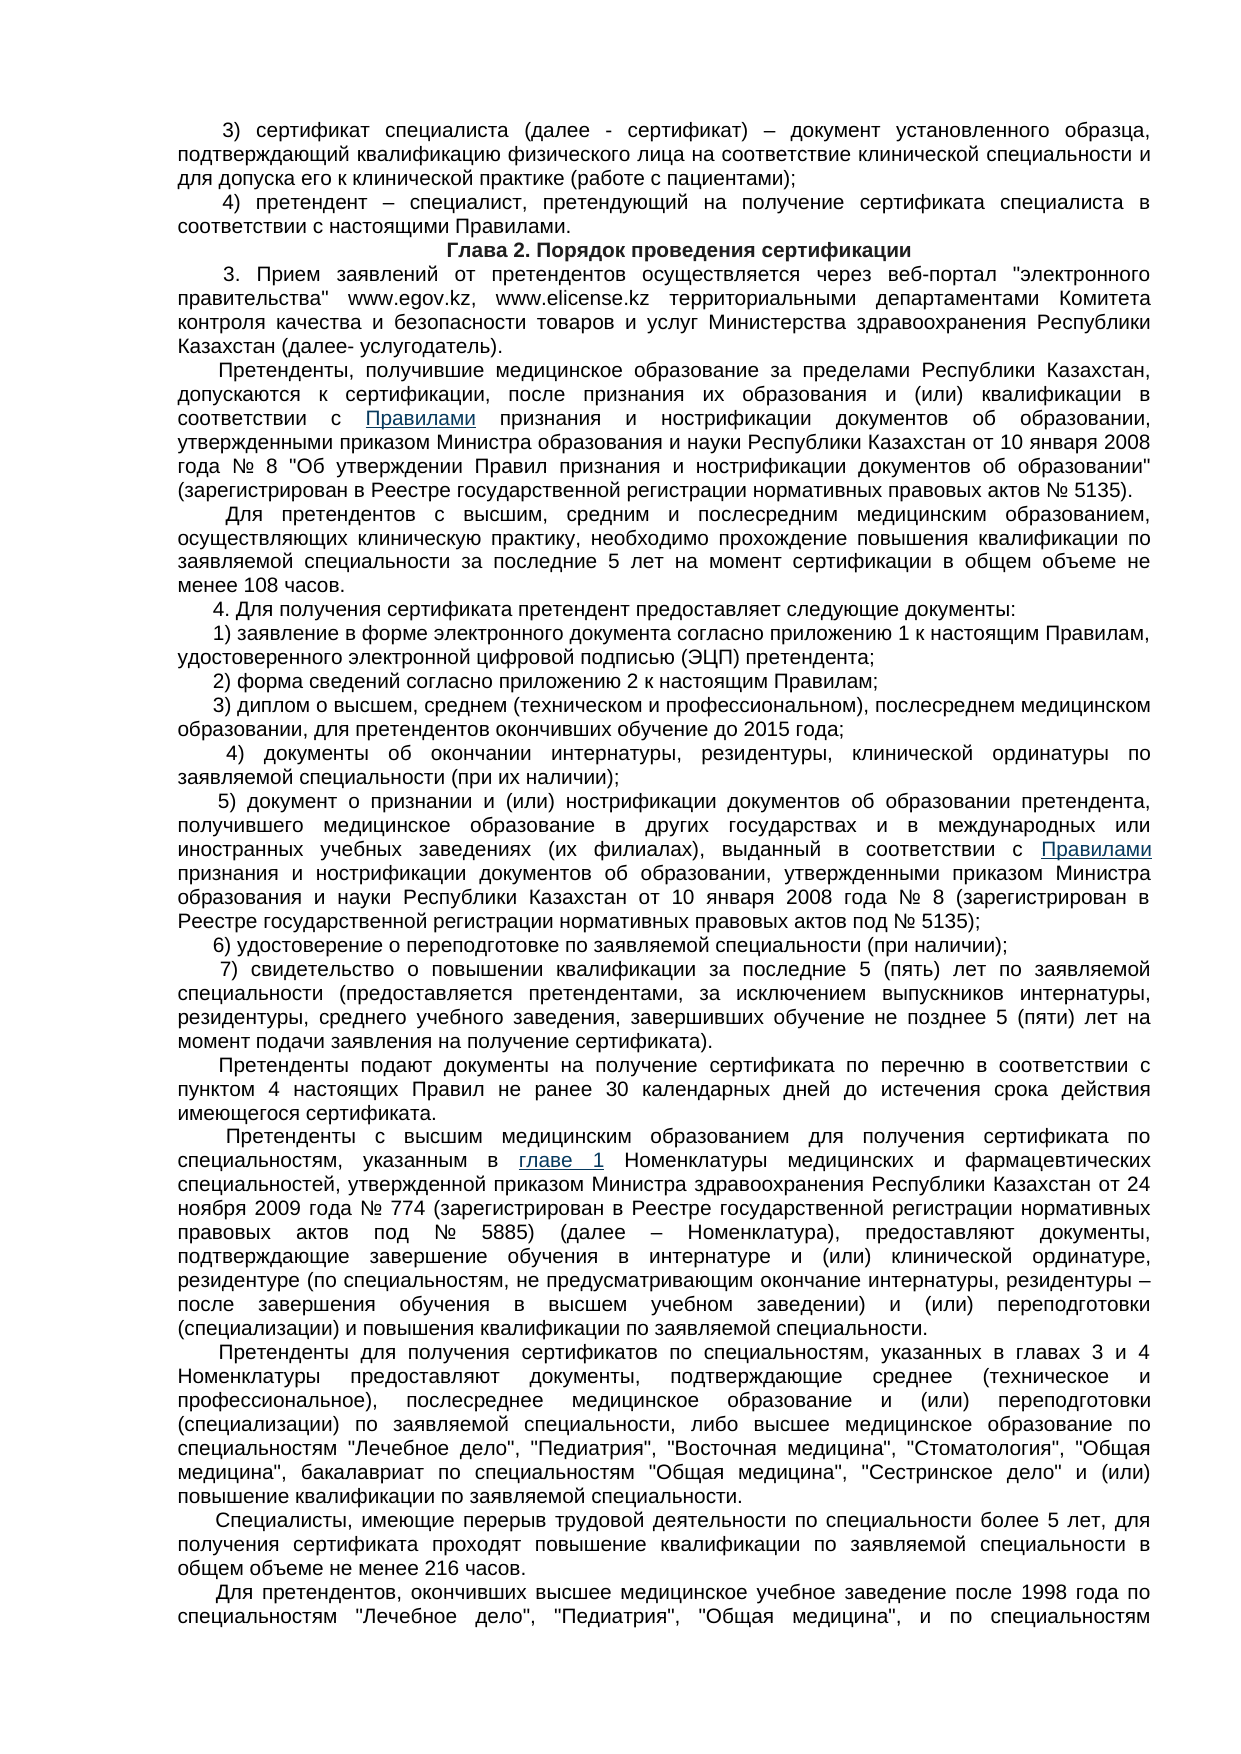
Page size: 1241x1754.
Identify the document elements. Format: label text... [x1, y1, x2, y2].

text Претенденты подают документы на получение сертификата по перечню в соответствии с пунктом 4 настоящих Правил не ранее 30 календарных дней до истечения срока действия имеющегося сертификата. [177, 1052, 1152, 1124]
text Претенденты с высшим медицинским образованием для получения сертификата по специальностям, указанным в главе 1 Номенклатуры медицинских и фармацевтических специальностей, утвержденной приказом Министра здравоохранения Республики Казахстан от 24 ноября 2009 года № 774 (зарегистрирован в Реестре государственной регистрации нормативных правовых актов под № 5885) (далее – Номенклатура), предоставляют документы, подтверждающие завершение обучения в интернатуре и (или) клинической ординатуре, резидентуре (по специальностям, не предусматривающим окончание интернатуры, резидентуры – после завершения обучения в высшем учебном заведении) и (или) переподготовки (специализации) и повышения квалификации по заявляемой специальности. [177, 1124, 1152, 1340]
text Глава 2. Порядок проведения сертификации [177, 238, 1152, 262]
text 4. Для получения сертификата претендент предоставляет следующие документы: [177, 597, 1152, 621]
text 1) заявление в форме электронного документа согласно приложению 1 к настоящим Правилам, удостоверенного электронной цифровой подписью (ЭЦП) претендента; [177, 621, 1152, 669]
text 7) свидетельство о повышении квалификации за последние 5 (пять) лет по заявляемой специальности (предоставляется претендентами, за исключением выпускников интернатуры, резидентуры, среднего учебного заведения, завершивших обучение не позднее 5 (пяти) лет на момент подачи заявления на получение сертификата). [177, 957, 1152, 1052]
text 3) сертификат специалиста (далее - сертификат) – документ установленного образца, подтверждающий квалификацию физического лица на соответствие клинической специальности и для допуска его к клинической практике (работе с пациентами); [177, 118, 1152, 190]
text 3) диплом о высшем, среднем (техническом и профессиональном), послесреднем медицинском образовании, для претендентов окончивших обучение до 2015 года; [177, 693, 1152, 741]
text 6) удостоверение о переподготовке по заявляемой специальности (при наличии); [177, 933, 1152, 957]
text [177, 1579, 1152, 1627]
text Претенденты для получения сертификатов по специальностям, указанных в главах 3 и 4 Номенклатуры предоставляют документы, подтверждающие среднее (техническое и профессиональное), послесреднее медицинское образование и (или) переподготовки (специализации) по заявляемой специальности, либо высшее медицинское образование по специальностям "Лечебное дело", "Педиатрия", "Восточная медицина", "Стоматология", "Общая медицина", бакалавриат по специальностям "Общая медицина", "Сестринское дело" и (или) повышение квалификации по заявляемой специальности. [177, 1340, 1152, 1508]
text 2) форма сведений согласно приложению 2 к настоящим Правилам; [177, 669, 1152, 693]
text 4) претендент – специалист, претендующий на получение сертификата специалиста в соответствии с настоящими Правилами. [177, 190, 1152, 238]
text Для претендентов с высшим, средним и послесредним медицинским образованием, осуществляющих клиническую практику, необходимо прохождение повышения квалификации по заявляемой специальности за последние 5 лет на момент сертификации в общем объеме не менее 108 часов. [177, 501, 1152, 597]
text Претенденты, получившие медицинское образование за пределами Республики Казахстан, допускаются к сертификации, после признания их образования и (или) квалификации в соответствии с Правилами признания и нострификации документов об образовании, утвержденными приказом Министра образования и науки Республики Казахстан от 10 января 2008 года № 8 "Об утверждении Правил признания и нострификации документов об образовании" (зарегистрирован в Реестре государственной регистрации нормативных правовых актов № 5135). [177, 358, 1152, 501]
text 4) документы об окончании интернатуры, резидентуры, клинической ординатуры по заявляемой специальности (при их наличии); [177, 741, 1152, 789]
text Специалисты, имеющие перерыв трудовой деятельности по специальности более 5 лет, для получения сертификата проходят повышение квалификации по заявляемой специальности в общем объеме не менее 216 часов. [177, 1508, 1152, 1579]
text 5) документ о признании и (или) нострификации документов об образовании претендента, получившего медицинское образование в других государствах и в международных или иностранных учебных заведениях (их филиалах), выданный в соответствии с Правилами признания и нострификации документов об образовании, утвержденными приказом Министра образования и науки Республики Казахстан от 10 января 2008 года № 8 (зарегистрирован в Реестре государственной регистрации нормативных правовых актов под № 5135); [177, 789, 1152, 933]
text 3. Прием заявлений от претендентов осуществляется через веб-портал "электронного правительства" www.egov.kz, www.elicense.kz территориальными департаментами Комитета контроля качества и безопасности товаров и услуг Министерства здравоохранения Республики Казахстан (далее- услугодатель). [177, 262, 1152, 358]
